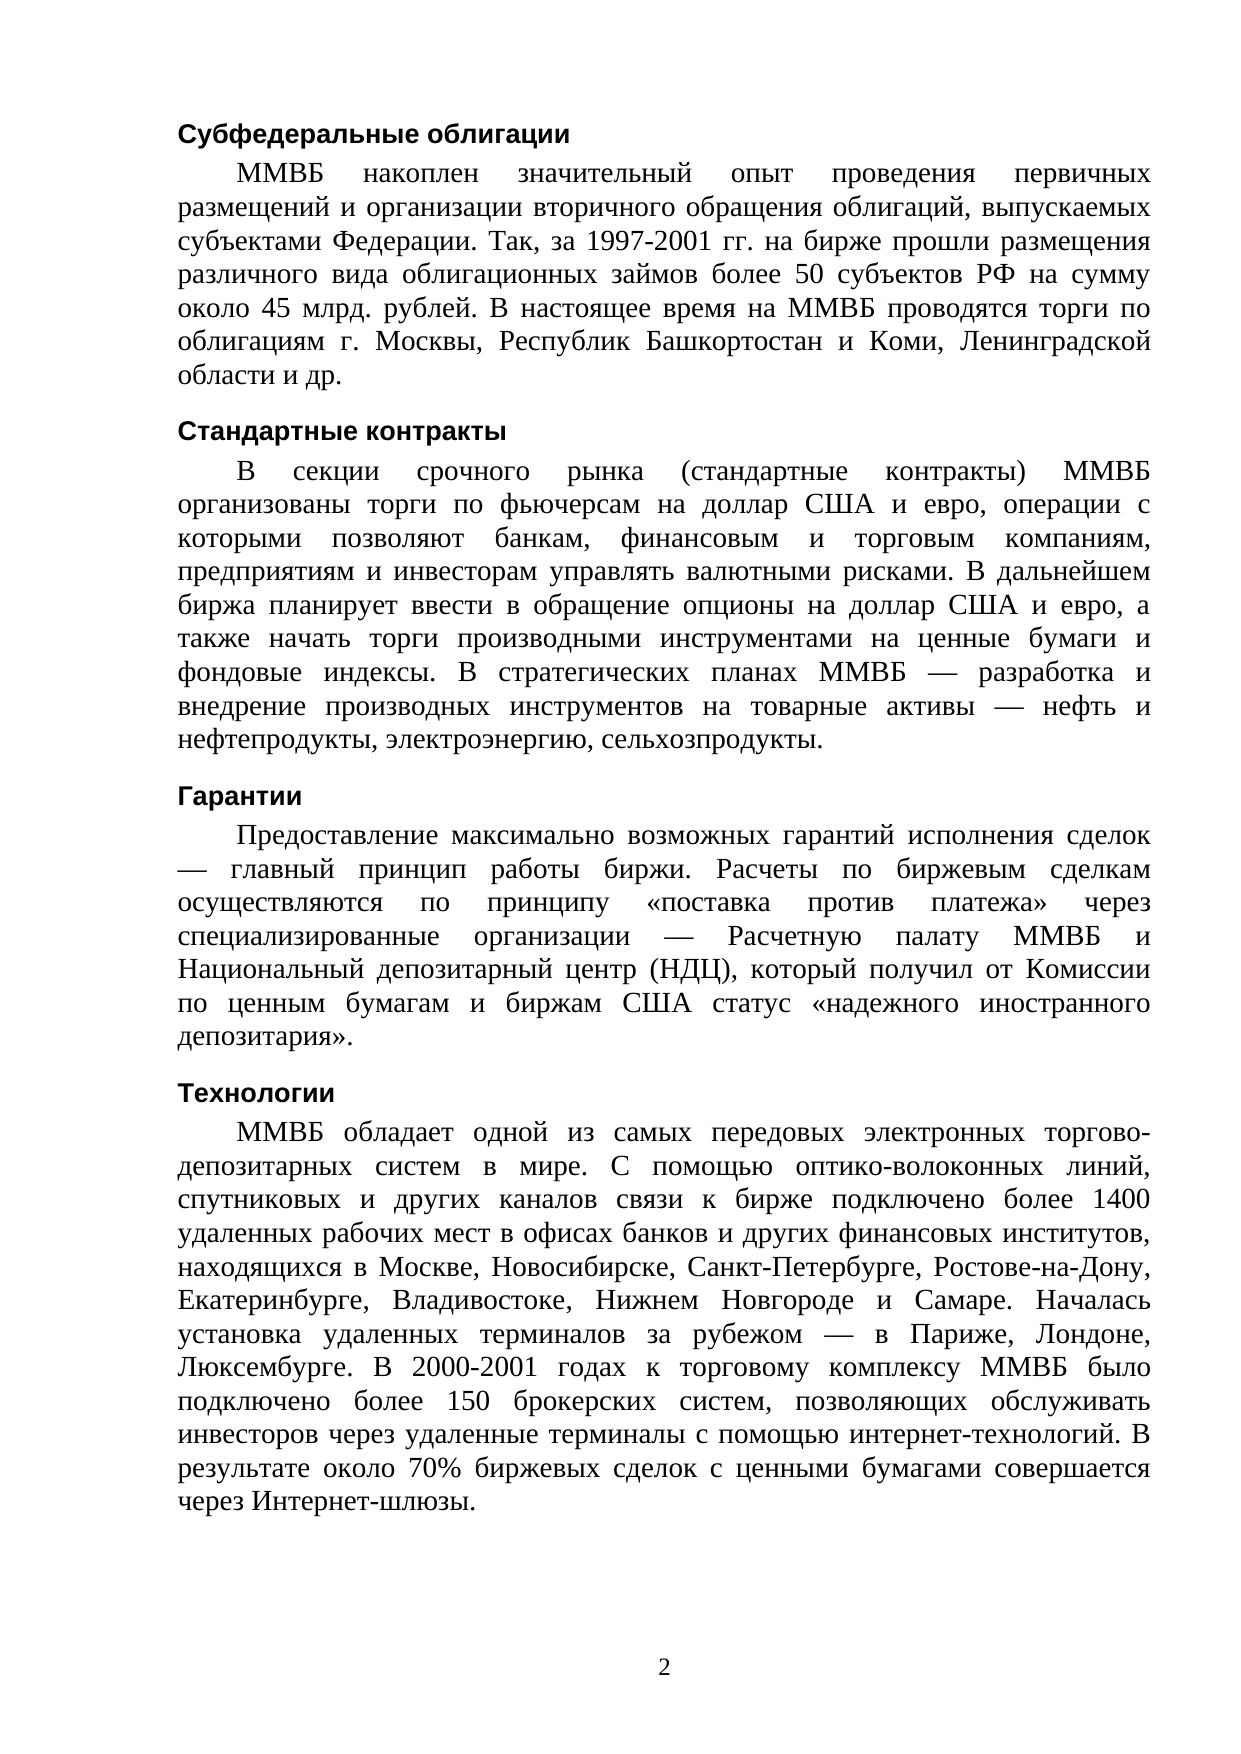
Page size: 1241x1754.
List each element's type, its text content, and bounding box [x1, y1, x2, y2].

text ММВБ накоплен значительный опыт проведения первичных размещений и организации вторичного обращения облигаций, выпускаемых субъектами Федерации. Так, за 1997-2001 гг. на бирже прошли размещения различного вида облигационных займов более 50 субъектов РФ на сумму около 45 млрд. рублей. В настоящее время на ММВБ проводятся торги по облигациям г. Москвы, Республик Башкортостан и Коми, Ленинградской области и др. [177, 156, 1152, 390]
text ММВБ обладает одной из самых передовых электронных торгово-депозитарных систем в мире. С помощью оптико-волоконных линий, спутниковых и других каналов связи к бирже подключено более 1400 удаленных рабочих мест в офисах банков и других финансовых институтов, находящихся в Москве, Новосибирске, Санкт-Петербурге, Ростове-на-Дону, Екатеринбурге, Владивостоке, Нижнем Новгороде и Самаре. Началась установка удаленных терминалов за рубежом — в Париже, Лондоне, Люксембурге. В 2000-2001 годах к торговому комплексу ММВБ было подключено более 150 брокерских систем, позволяющих обслуживать инвесторов через удаленные терминалы с помощью интернет-технологий. В результате около 70% биржевых сделок с ценными бумагами совершается через Интернет-шлюзы. [177, 1114, 1152, 1517]
subtitle Стандартные контракты [177, 415, 1152, 447]
subtitle Гарантии [177, 780, 1152, 811]
text Предоставление максимально возможных гарантий исполнения сделок — главный принцип работы биржи. Расчеты по биржевым сделкам осуществляются по принципу «поставка против платежа» через специализированные организации — Расчетную палату ММВБ и Национальный депозитарный центр (НДЦ), который получил от Комиссии по ценным бумагам и биржам США статус «надежного иностранного депозитария». [177, 817, 1152, 1052]
text В секции срочного рынка (стандартные контракты) ММВБ организованы торги по фьючерсам на доллар США и евро, операции с которыми позволяют банкам, финансовым и торговым компаниям, предприятиям и инвесторам управлять валютными рисками. В дальнейшем биржа планирует ввести в обращение опционы на доллар США и евро, а также начать торги производными инструментами на ценные бумаги и фондовые индексы. В стратегических планах ММВБ — разработка и внедрение производных инструментов на товарные активы — нефть и нефтепродукты, электроэнергию, сельхозпродукты. [177, 453, 1152, 755]
subtitle Технологии [177, 1077, 1152, 1108]
subtitle Субфедеральные облигации [177, 118, 1152, 149]
